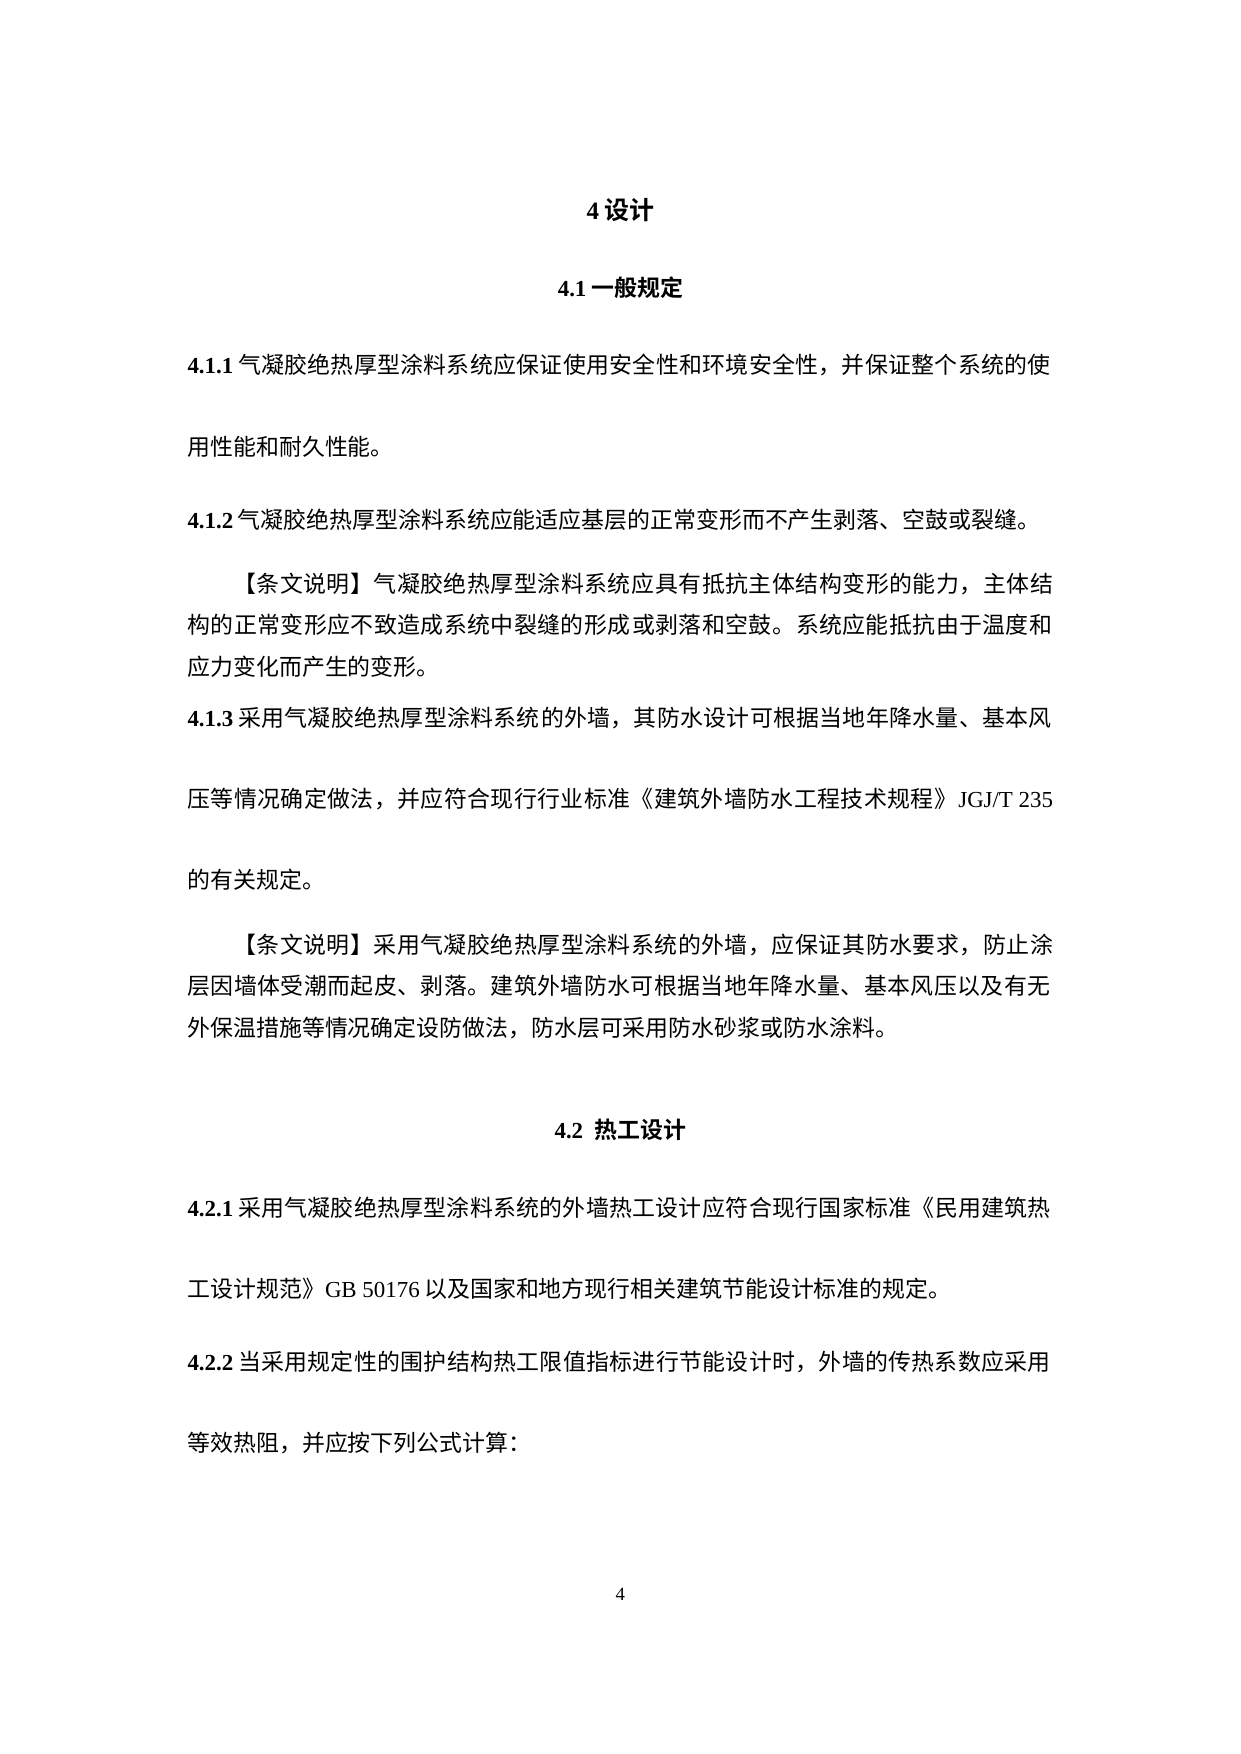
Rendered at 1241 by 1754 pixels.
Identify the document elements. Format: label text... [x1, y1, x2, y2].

list 4.2.2当采用规定性的围护结构热工限值指标进行节能设计时，外墙的传热系数应采用等效热阻，并应按下列公式计算： [187, 1328, 1053, 1474]
text 4.1一般规定 [187, 254, 1053, 319]
list 4.1.3采用气凝胶绝热厚型涂料系统的外墙，其防水设计可根据当地年降水量、基本风压等情况确定做法，并应符合现行行业标准《建筑外墙防水工程技术规程》JGJ/T 235的有关规定。 [187, 684, 1053, 911]
list 4.1.2气凝胶绝热厚型涂料系统应能适应基层的正常变形而不产生剥落、空鼓或裂缝。 [187, 486, 1053, 551]
text 4.2 热工设计 [187, 1096, 1053, 1161]
text 【条文说明】气凝胶绝热厚型涂料系统应具有抵抗主体结构变形的能力，主体结构的正常变形应不致造成系统中裂缝的形成或剥落和空鼓。系统应能抵抗由于温度和应力变化而产生的变形。 [187, 559, 1053, 684]
text 4设计 [187, 176, 1053, 241]
list 4.1.1气凝胶绝热厚型涂料系统应保证使用安全性和环境安全性，并保证整个系统的使用性能和耐久性能。 [187, 331, 1053, 477]
text 【条文说明】采用气凝胶绝热厚型涂料系统的外墙，应保证其防水要求，防止涂层因墙体受潮而起皮、剥落。建筑外墙防水可根据当地年降水量、基本风压以及有无外保温措施等情况确定设防做法，防水层可采用防水砂浆或防水涂料。 [187, 920, 1053, 1045]
list 4.2.1采用气凝胶绝热厚型涂料系统的外墙热工设计应符合现行国家标准《民用建筑热工设计规范》GB 50176以及国家和地方现行相关建筑节能设计标准的规定。 [187, 1174, 1053, 1320]
